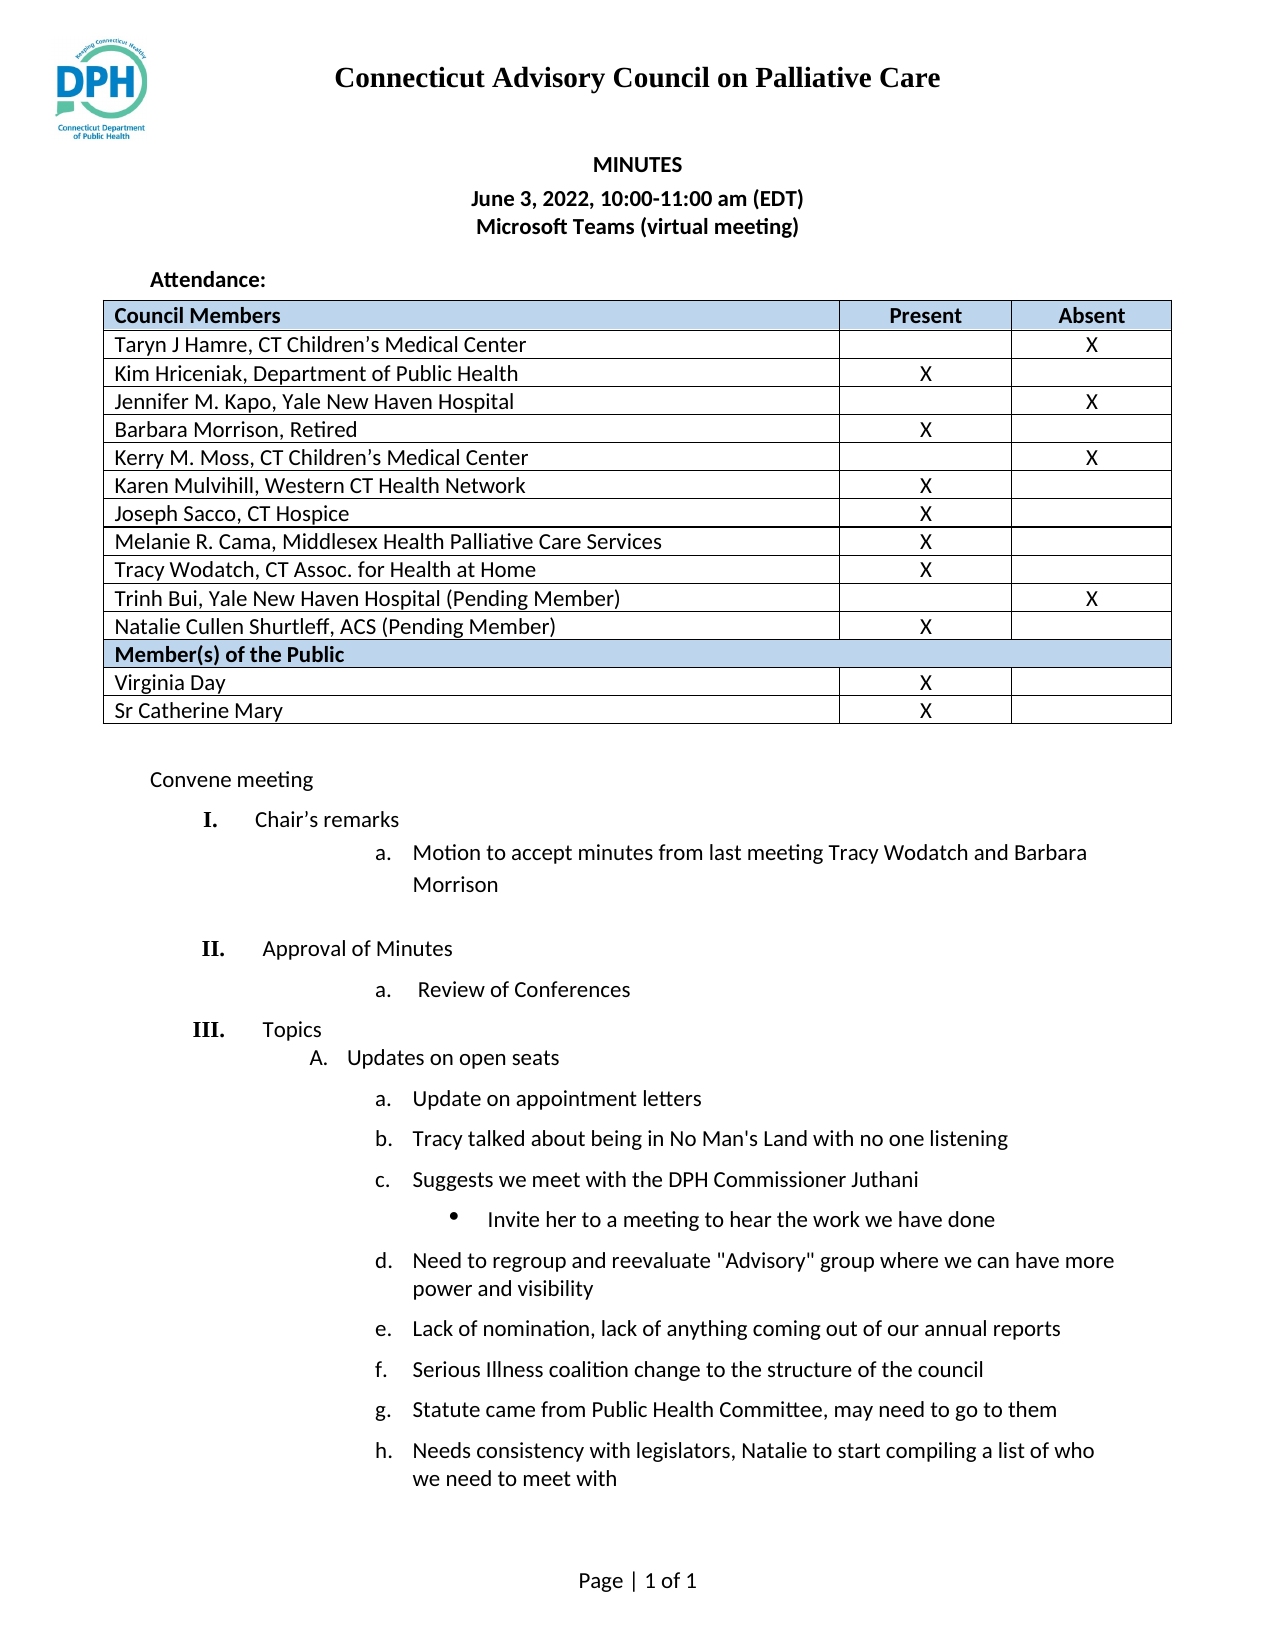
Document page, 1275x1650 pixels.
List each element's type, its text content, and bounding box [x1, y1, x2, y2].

table_cell X [840, 528, 1011, 554]
table_cell [1012, 612, 1171, 639]
table_cell X [840, 556, 1011, 583]
list Update on appointment letters [375, 1084, 1125, 1112]
table_header Present [840, 301, 1011, 329]
table_cell [1012, 359, 1171, 386]
table_cell X [1012, 331, 1171, 358]
list Lack of nomination, lack of anything coming out of our annual reports [375, 1314, 1125, 1342]
list Motion to accept minutes from last meeting Tracy Wodatch and Barbara Morrison [375, 838, 1125, 898]
list Updates on open seats [309, 1043, 1125, 1071]
text June 3, 2022, 10:00-11:00 am (EDT) [150, 184, 1125, 212]
table_cell Joseph Sacco, CT Hospice [104, 499, 839, 526]
table_cell X [840, 359, 1011, 386]
table_cell [1012, 556, 1171, 583]
text Microsoft Teams (virtual meeting) [150, 212, 1125, 240]
text Convene meeting [150, 765, 1125, 793]
table_cell X [840, 668, 1011, 695]
table_cell Melanie R. Cama, Middlesex Health Palliative Care Services [104, 528, 839, 554]
table_cell [840, 584, 1011, 611]
list Tracy talked about being in No Man's Land with no one listening [375, 1124, 1125, 1152]
table_cell [840, 331, 1011, 358]
table_cell [840, 387, 1011, 414]
table_cell [840, 443, 1011, 470]
table_cell [1012, 696, 1171, 723]
table_header Council Members [104, 301, 839, 329]
table_cell X [840, 499, 1011, 526]
list Serious Illness coalition change to the structure of the council [375, 1355, 1125, 1383]
table_cell Natalie Cullen Shurtleff, ACS (Pending Member) [104, 612, 839, 639]
table_cell Jennifer M. Kapo, Yale New Haven Hospital [104, 387, 839, 414]
table_cell Tracy Wodatch, CT Assoc. for Health at Home [104, 556, 839, 583]
text Attendance: [150, 265, 1125, 293]
table_cell Sr Catherine Mary [104, 696, 839, 723]
table_cell X [1012, 584, 1171, 611]
list Need to regroup and reevaluate "Advisory" group where we can have more power and visibility [375, 1246, 1125, 1302]
table_cell X [840, 471, 1011, 498]
table_cell Virginia Day [104, 668, 839, 695]
table_cell Barbara Morrison, Retired [104, 415, 839, 442]
table_cell Taryn J Hamre, CT Children’s Medical Center [104, 331, 839, 358]
list Review of Conferences [375, 975, 1125, 1003]
table_cell [1012, 499, 1171, 526]
table_cell Kerry M. Moss, CT Children’s Medical Center [104, 443, 839, 470]
table_cell [1012, 528, 1171, 554]
table_cell Trinh Bui, Yale New Haven Hospital (Pending Member) [104, 584, 839, 611]
list Chair’s remarks [217, 805, 1125, 833]
list Statute came from Public Health Committee, may need to go to them [375, 1395, 1125, 1423]
table_cell X [840, 415, 1011, 442]
list Suggests we meet with the DPH Commissioner Juthani [375, 1165, 1125, 1193]
table_cell [1012, 471, 1171, 498]
list Topics [225, 1015, 1125, 1043]
table_cell Member(s) of the Public [104, 640, 1171, 667]
table_cell X [840, 696, 1011, 723]
table_cell [1012, 415, 1171, 442]
list Invite her to a meeting to hear the work we have done [450, 1205, 1125, 1233]
table_cell Kim Hriceniak, Department of Public Health [104, 359, 839, 386]
table_cell Karen Mulvihill, Western CT Health Network [104, 471, 839, 498]
list Needs consistency with legislators, Natalie to start compiling a list of who we need to meet with [375, 1436, 1125, 1492]
picture [50, 36, 147, 139]
table_cell X [840, 612, 1011, 639]
table_cell X [1012, 387, 1171, 414]
table_cell X [1012, 443, 1171, 470]
list Approval of Minutes [225, 934, 1125, 962]
table_cell [1012, 668, 1171, 695]
text MINUTES [150, 150, 1125, 178]
table_header Absent [1012, 301, 1171, 329]
